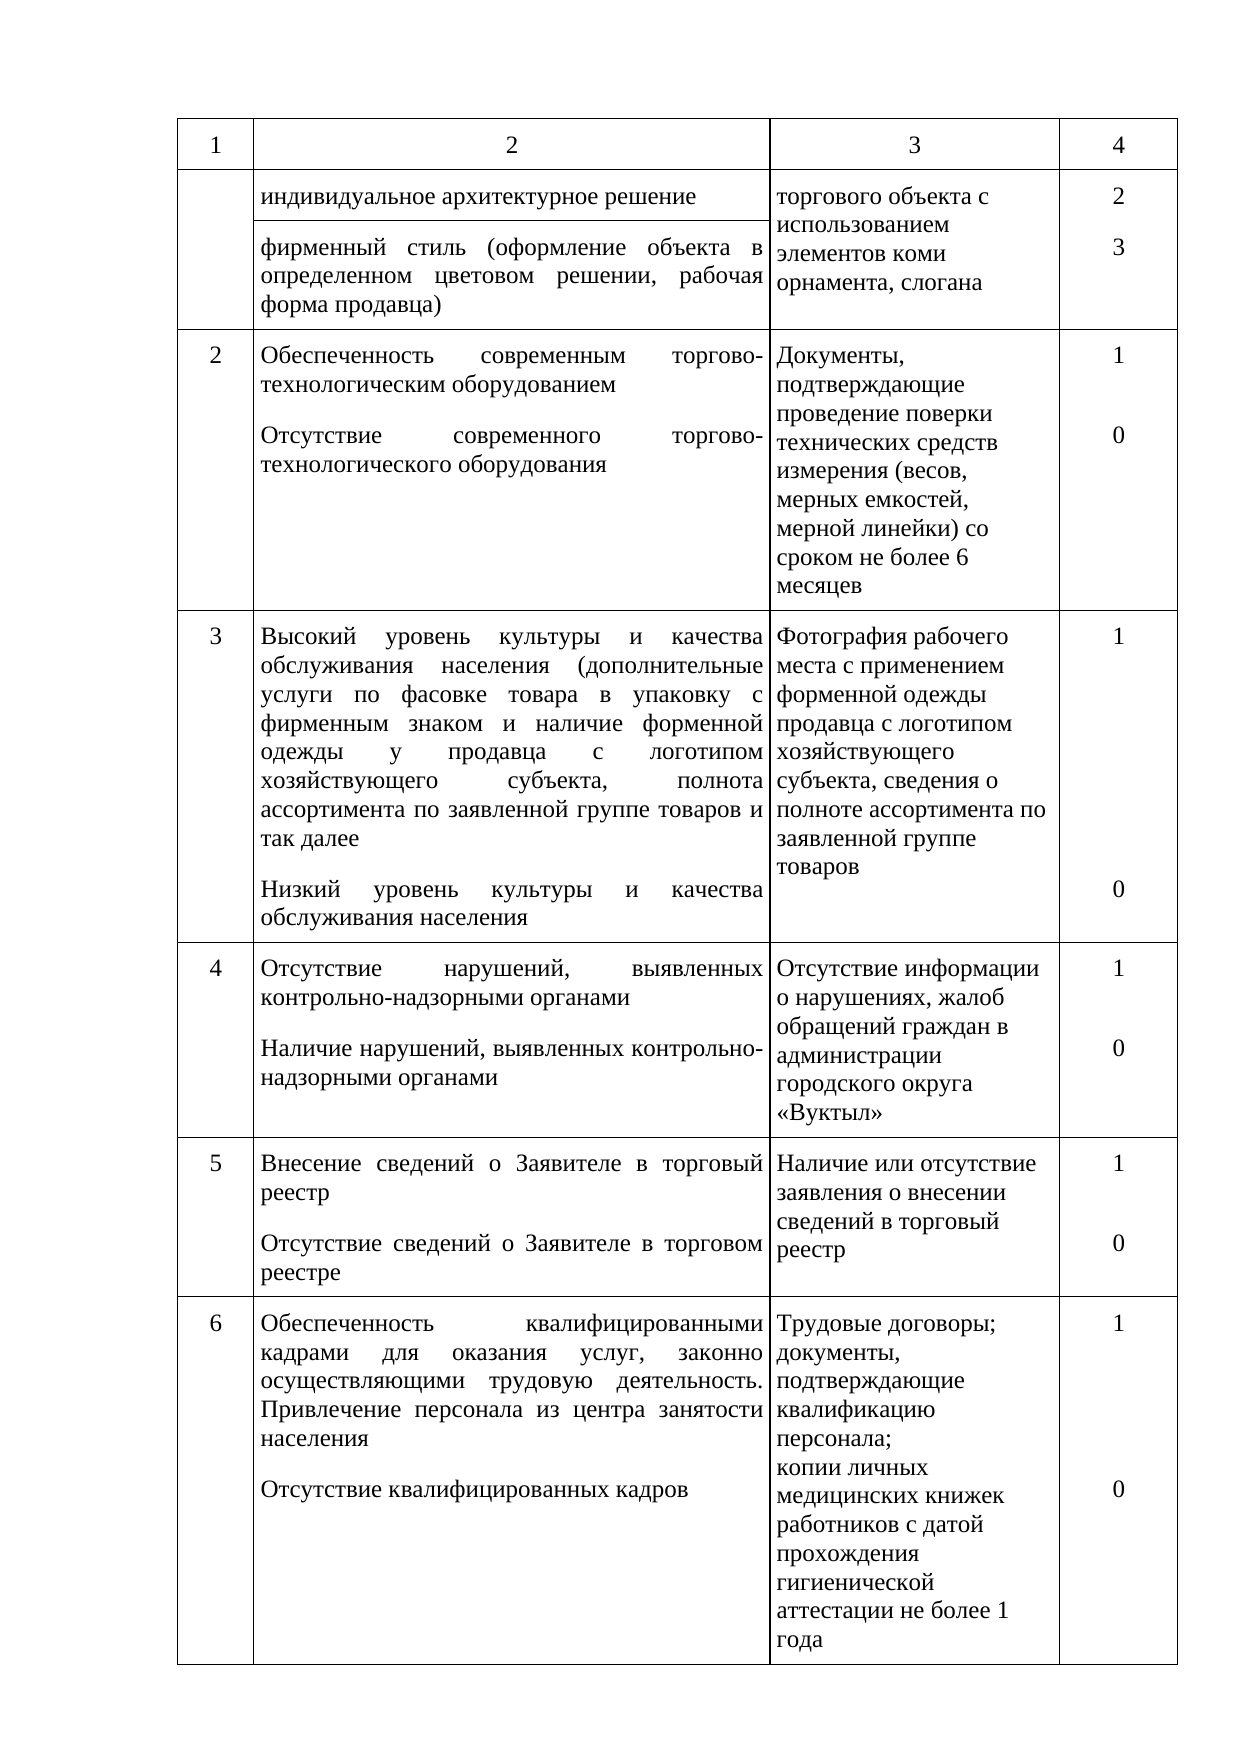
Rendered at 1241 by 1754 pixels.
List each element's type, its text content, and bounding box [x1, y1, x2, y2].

table_cell фирменный стиль (оформление объекта в определенном цветовом решении, рабочая форма продавца) [254, 221, 769, 329]
table_cell Фотография рабочего места с применением форменной одежды продавца с логотипом хозяйствующего субъекта, сведения о полноте ассортимента по заявленной группе товаров [771, 611, 1059, 942]
table_cell Отсутствие информации о нарушениях, жалоб обращений граждан в администрации городского округа «Вуктыл» [771, 943, 1059, 1137]
table_cell Трудовые договоры; документы, подтверждающие квалификацию персонала; копии личных медицинских книжек работников с датой прохождения гигиенической аттестации не более 1 года [771, 1297, 1059, 1663]
table_cell 2 [1060, 170, 1177, 220]
table_cell 2 [178, 330, 253, 610]
table_header 4 [1060, 119, 1177, 169]
table_cell 3 [1060, 220, 1177, 329]
table_header 1 [178, 119, 253, 169]
table_cell 1 [1060, 1297, 1177, 1462]
table_cell 1 [1060, 1138, 1177, 1216]
table_cell 4 [178, 943, 253, 1137]
table_cell 5 [178, 1138, 253, 1296]
table_cell Обеспеченность современным торгово-технологическим оборудованием [254, 330, 769, 408]
table_cell Отсутствие нарушений, выявленных контрольно-надзорными органами [254, 943, 769, 1022]
table_cell 6 [178, 1297, 253, 1663]
table_header 2 [254, 119, 769, 169]
table_cell 0 [1060, 862, 1177, 942]
table_header 3 [771, 119, 1059, 169]
table_cell 0 [1060, 1022, 1177, 1137]
table_cell Высокий уровень культуры и качества обслуживания населения (дополнительные услуги по фасовке товара в упаковку с фирменным знаком и наличие форменной одежды у продавца с логотипом хозяйствующего субъекта, полнота ассортимента по заявленной группе товаров и так далее [254, 611, 769, 862]
table_cell Отсутствие современного торгово-технологического оборудования [254, 409, 769, 610]
table_cell Отсутствие квалифицированных кадров [254, 1462, 769, 1663]
table_cell Внесение сведений о Заявителе в торговый реестр [254, 1138, 769, 1216]
table_cell индивидуальное архитектурное решение [254, 170, 769, 220]
table_cell 1 [1060, 330, 1177, 408]
table_cell 0 [1060, 1216, 1177, 1296]
table_cell Отсутствие сведений о Заявителе в торговом реестре [254, 1216, 769, 1296]
table_cell 1 [1060, 611, 1177, 862]
table_cell 3 [178, 611, 253, 942]
table_cell Наличие нарушений, выявленных контрольно-надзорными органами [254, 1022, 769, 1137]
table_cell Низкий уровень культуры и качества обслуживания населения [254, 862, 769, 942]
table_cell Наличие или отсутствие заявления о внесении сведений в торговый реестр [771, 1138, 1059, 1296]
table_cell 0 [1060, 1462, 1177, 1663]
table_cell Обеспеченность квалифицированными кадрами для оказания услуг, законно осуществляющими трудовую деятельность. Привлечение персонала из центра занятости населения [254, 1297, 769, 1462]
table_cell 1 [1060, 943, 1177, 1022]
table_cell Документы, подтверждающие проведение поверки технических средств измерения (весов, мерных емкостей, мерной линейки) со сроком не более 6 месяцев [771, 330, 1059, 610]
table_cell 0 [1060, 409, 1177, 610]
